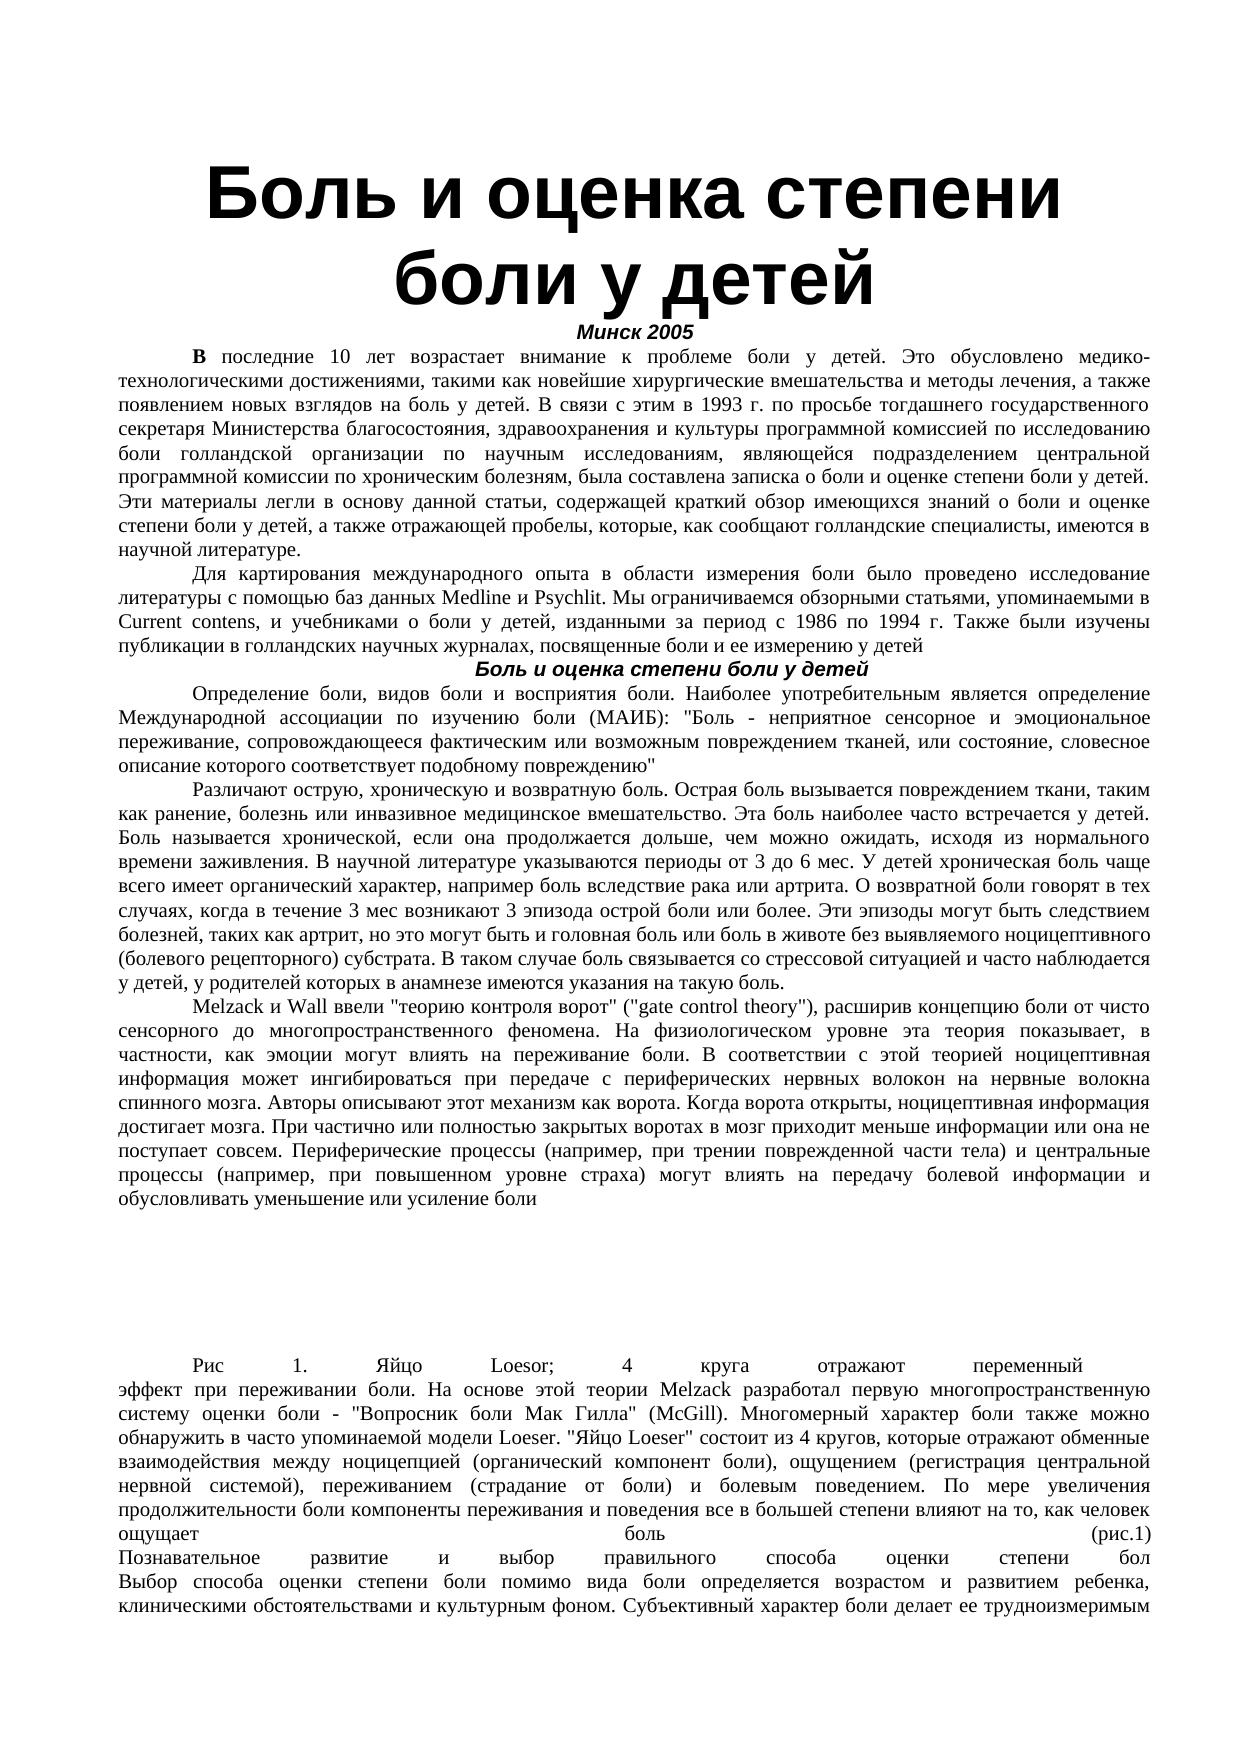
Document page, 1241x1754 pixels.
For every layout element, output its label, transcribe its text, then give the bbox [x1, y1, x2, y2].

text Боль и оценка степени боли у детей [118, 657, 1152, 681]
text В последние 10 лет возрастает внимание к проблеме боли у детей. Это обусловлено медико-технологическими достижениями, такими как новейшие хирургические вмешательства и методы лечения, а также появлением новых взглядов на боль у детей. В связи с этим в . по просьбе тогдашнего государственного секретаря Министерства благосостояния, здравоохранения и культуры программной комиссией по исследованию боли голландской организации по научным исследованиям, являющейся подразделением центральной программной комиссии по хроническим болезням, была составлена записка о боли и оценке степени боли у детей. Эти материалы легли в основу данной статьи, содержащей краткий обзор имеющихся знаний о боли и оценке степени боли у детей, а также отражающей пробелы, которые, как сообщают голландские специалисты, имеются в научной литературе. [118, 344, 1152, 561]
text Различают острую, хроническую и возвратную боль. Острая боль вызывается повреждением ткани, таким как ранение, болезнь или инвазивное медицинское вмешательство. Эта боль наиболее часто встречается у детей. Боль называется хронической, если она продолжается дольше, чем можно ожидать, исходя из нормального времени заживления. В научной литературе указываются периоды от 3 до 6 мес. У детей хроническая боль чаще всего имеет органический характер, например боль вследствие рака или артрита. О возвратной боли говорят в тех случаях, когда в течение 3 мес возникают 3 эпизода острой боли или более. Эти эпизоды могут быть следствием болезней, таких как артрит, но это могут быть и головная боль или боль в животе без выявляемого ноцицептивного (болевого рецепторного) субстрата. В таком случае боль связывается со стрессовой ситуацией и часто наблюдается у детей, у родителей которых в анамнезе имеются указания на такую боль. [118, 777, 1152, 994]
text Боль и оценка степени боли у детей [118, 148, 1152, 320]
text Минск 2005 [118, 320, 1152, 344]
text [118, 1353, 1152, 1617]
text Melzack и Wall ввели "теорию контроля ворот" ("gate control theory"), расширив концепцию боли от чисто сенсорного до многопространственного феномена. На физиологическом уровне эта теория показывает, в частности, как эмоции могут влиять на переживание боли. В соответствии с этой теорией ноцицептивная информация может ингибироваться при передаче с периферических нервных волокон на нервные волокна спинного мозга. Авторы описывают этот механизм как ворота. Когда ворота открыты, ноцицептивная информация достигает мозга. При частично или полностью закрытых воротах в мозг приходит меньше информации или она не поступает совсем. Периферические процессы (например, при трении поврежденной части тела) и центральные процессы (например, при повышенном уровне страха) могут влиять на передачу болевой информации и обусловливать уменьшение или усиление боли [118, 994, 1152, 1210]
text Определение боли, видов боли и восприятия боли. Наиболее употребительным является определение Международной ассоциации по изучению боли (МАИБ): "Боль - неприятное сенсорное и эмоциональное переживание, сопровождающееся фактическим или возможным повреждением тканей, или состояние, словесное описание которого соответствует подобному повреждению" [118, 681, 1152, 777]
text Для картирования международного опыта в области измерения боли было проведено исследование литературы с помощью баз данных Medline и Psychlit. Мы ограничиваемся обзорными статьями, упоминаемыми в Current contens, и учебниками о боли у детей, изданными за период с 1986 по . Также были изучены публикации в голландских научных журналах, посвященные боли и ее измерению у детей [118, 561, 1152, 657]
